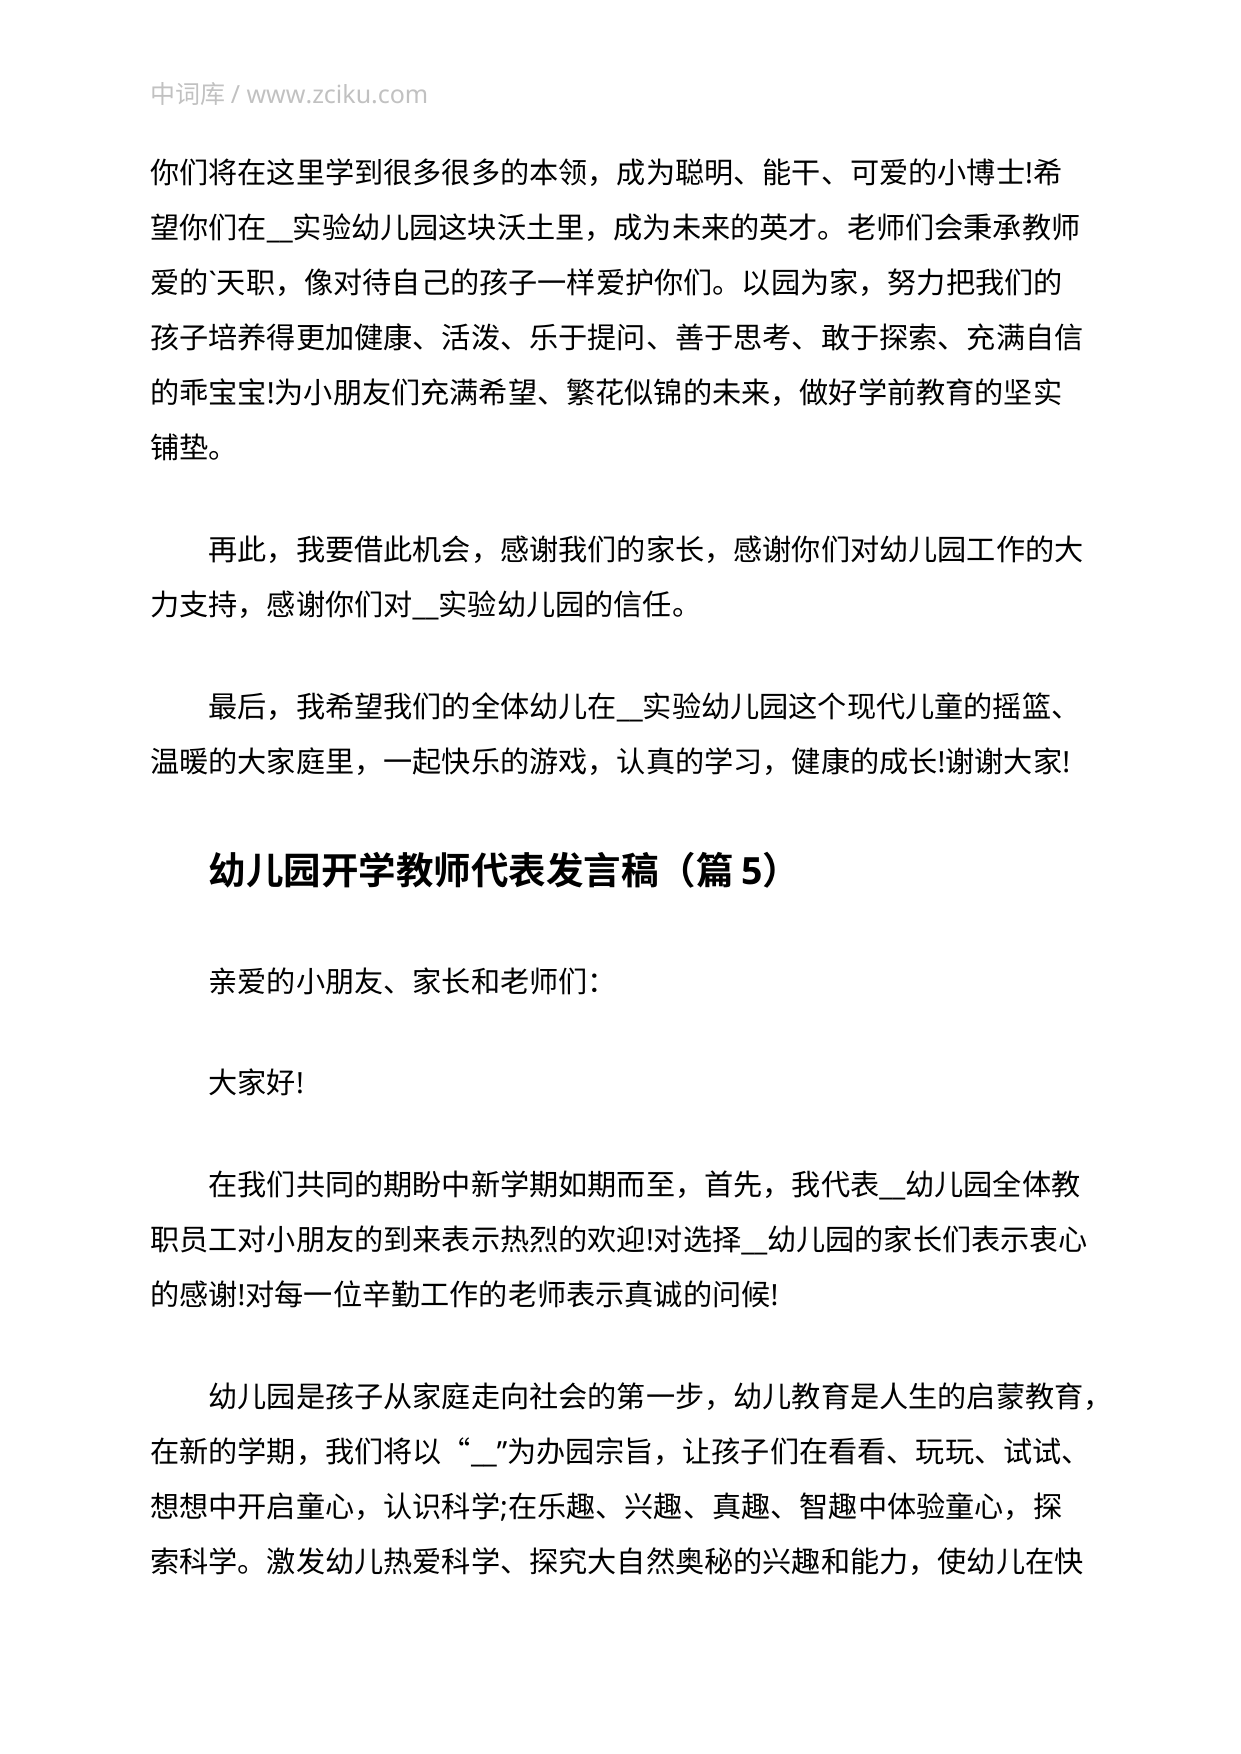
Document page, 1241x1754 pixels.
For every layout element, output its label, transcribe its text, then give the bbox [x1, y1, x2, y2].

text 亲爱的小朋友、家长和老师们： [150, 958, 1090, 1000]
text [150, 1374, 1090, 1581]
text 再此，我要借此机会，感谢我们的家长，感谢你们对幼儿园工作的大力支持，感谢你们对__实验幼儿园的信任。 [150, 527, 1090, 624]
text 大家好! [150, 1060, 1090, 1102]
text 在我们共同的期盼中新学期如期而至，首先，我代表__幼儿园全体教职员工对小朋友的到来表示热烈的欢迎!对选择__幼儿园的家长们表示衷心的感谢!对每一位辛勤工作的老师表示真诚的问候! [150, 1162, 1090, 1314]
text 幼儿园开学教师代表发言稿（篇5） [150, 841, 1090, 895]
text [150, 150, 1090, 467]
text 最后，我希望我们的全体幼儿在__实验幼儿园这个现代儿童的摇篮、温暖的大家庭里，一起快乐的游戏，认真的学习，健康的成长!谢谢大家! [150, 683, 1090, 781]
